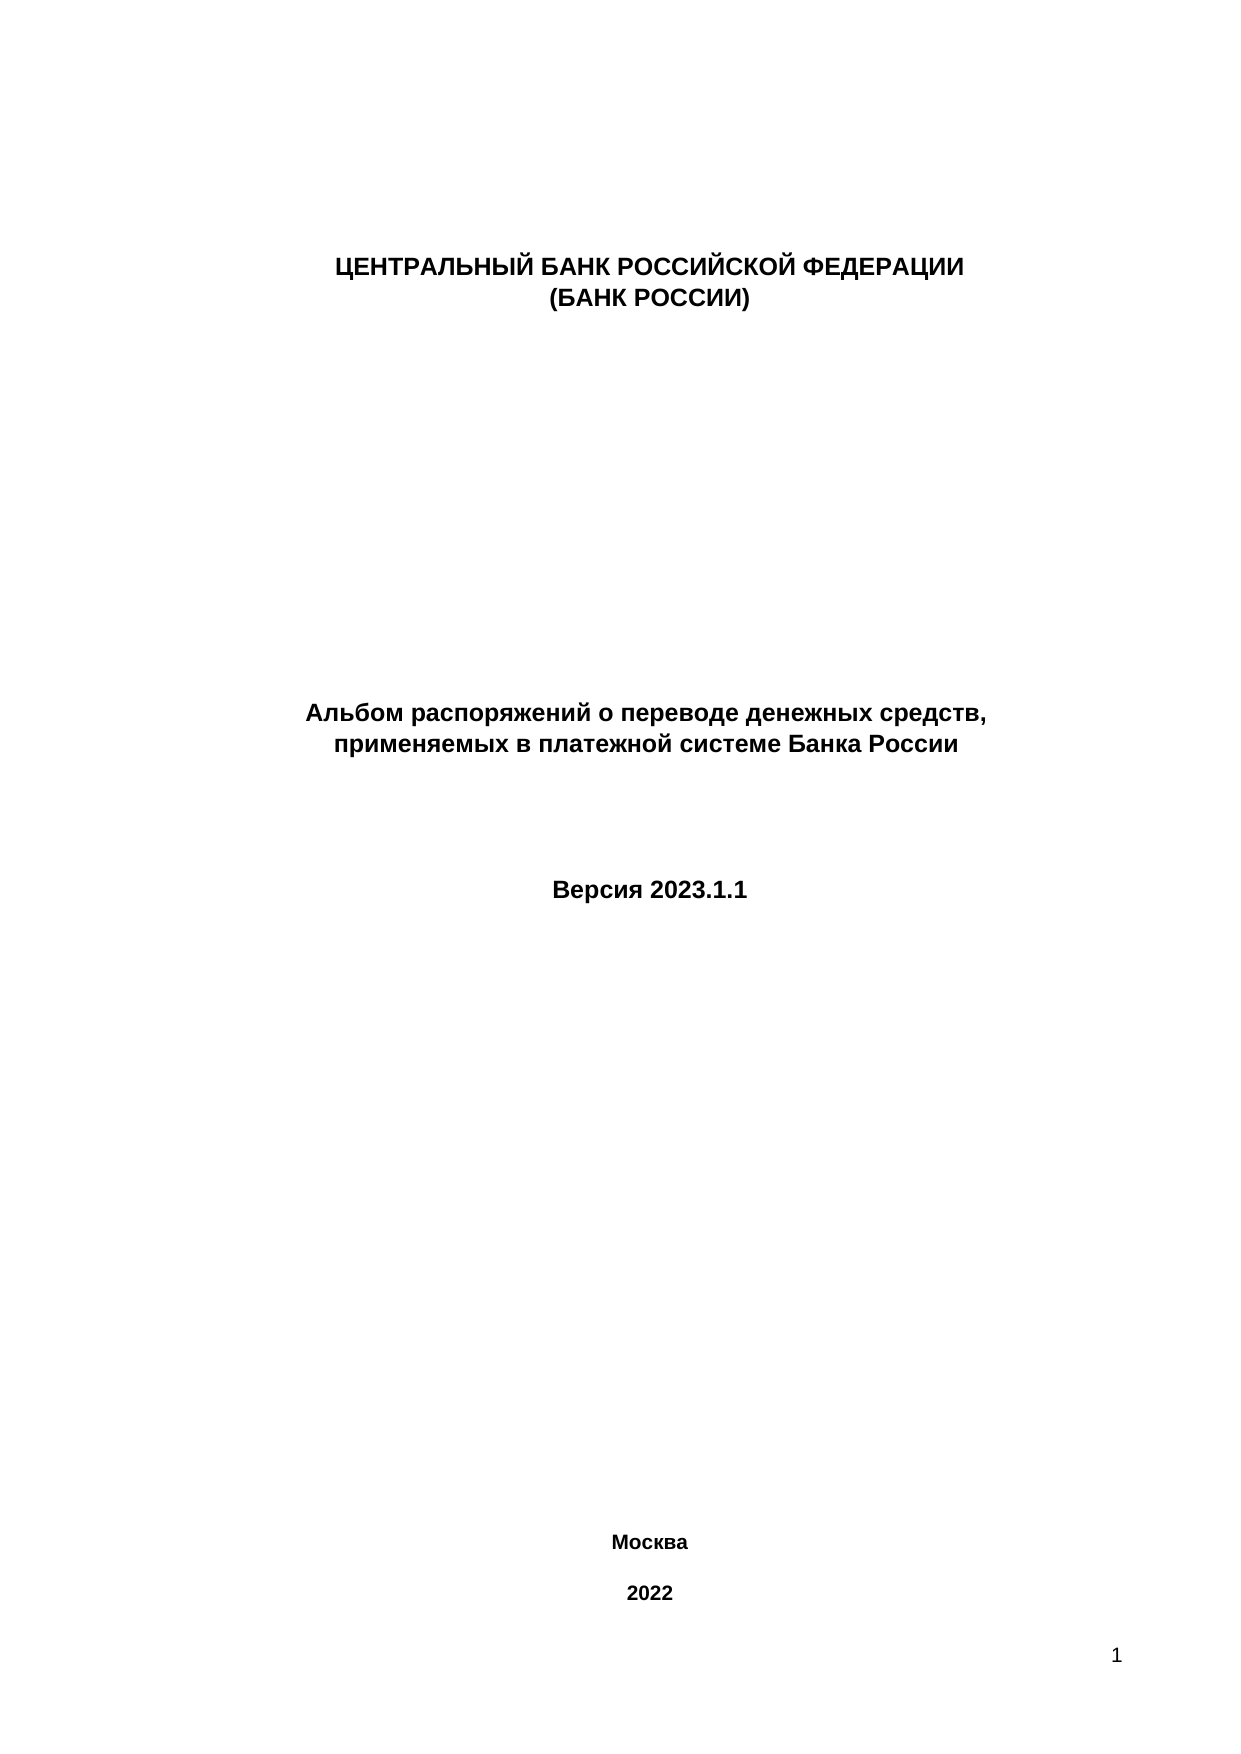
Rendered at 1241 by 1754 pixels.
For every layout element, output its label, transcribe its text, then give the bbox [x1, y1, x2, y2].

table_cell Москва 2022 [177, 1256, 1122, 1623]
table_header Центральный Банк Российской Федерации (Банк России) [177, 220, 1122, 364]
table_cell Альбом распоряжений о переводе денежных средств, применяемых в платежной системе Банка России Версия 2023.1.1 [177, 364, 1122, 1256]
